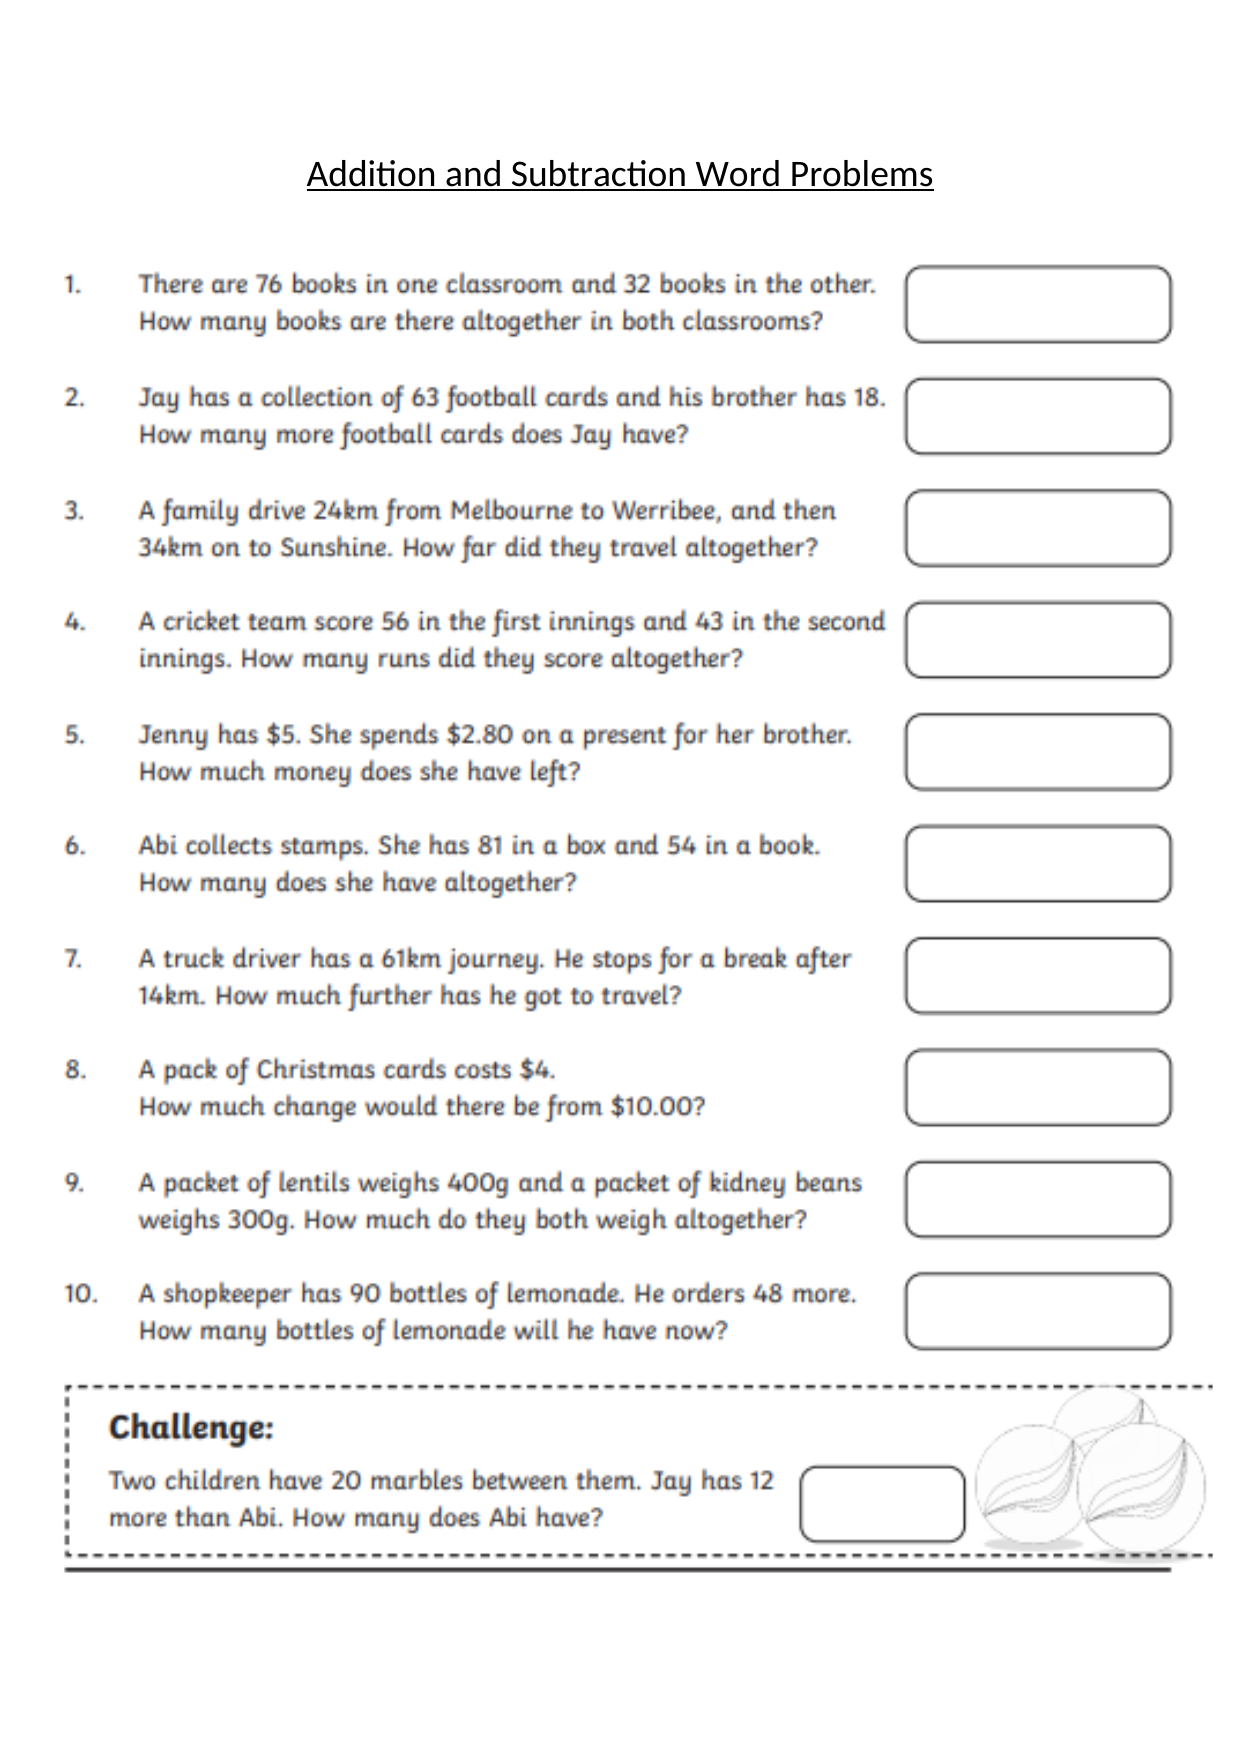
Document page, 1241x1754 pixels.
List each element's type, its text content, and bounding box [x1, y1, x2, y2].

text Addition and Subtraction Word Problems [150, 150, 1090, 196]
picture [37, 246, 1213, 1576]
